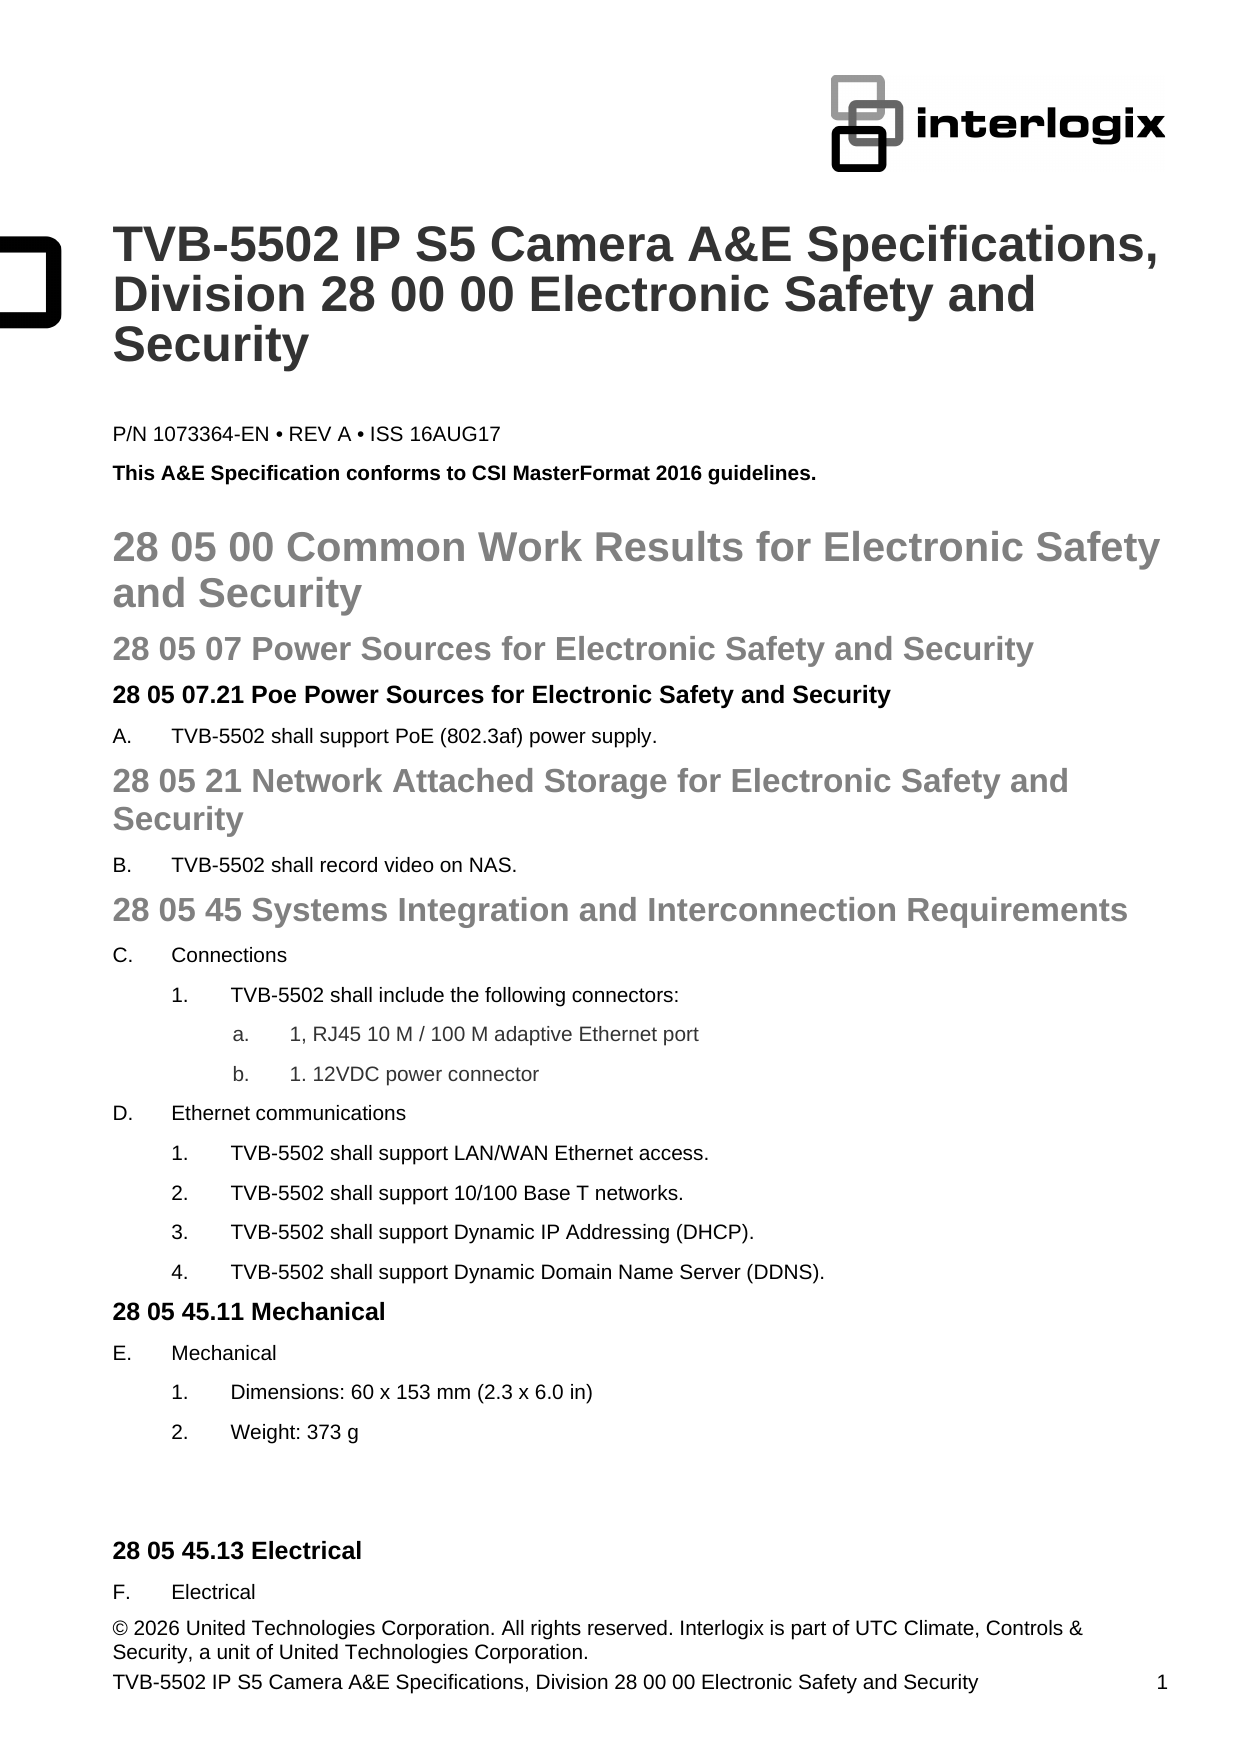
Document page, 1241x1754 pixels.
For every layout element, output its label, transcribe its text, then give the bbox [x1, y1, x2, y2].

subtitle Mechanical [112, 1338, 1165, 1365]
subtitle Dimensions: 60 x 153 mm (2.3 x 6.0 in) [171, 1378, 1165, 1405]
picture [0, 233, 62, 332]
subtitle TVB-5502 shall support 10/100 Base T networks. [171, 1178, 1165, 1205]
subtitle TVB-5502 shall support Dynamic IP Addressing (DHCP). [171, 1218, 1165, 1245]
subtitle TVB-5502 shall include the following connectors: [171, 980, 1165, 1007]
text 28 05 45.13 Electrical [112, 1536, 1165, 1565]
subtitle Weight: 373 g [171, 1417, 1165, 1444]
subtitle Ethernet communications [112, 1099, 1165, 1126]
text TVB-5502 IP S5 Camera A&E Specifications, Division 28 00 00 Electronic Safety and Security [112, 222, 1165, 372]
text 28 05 45.11 Mechanical [112, 1297, 1165, 1326]
subtitle TVB-5502 shall support LAN/WAN Ethernet access. [171, 1139, 1165, 1166]
text 28 05 07.21 Poe Power Sources for Electronic Safety and Security [112, 680, 1165, 709]
subtitle 1. 12VDC power connector [232, 1059, 1165, 1087]
subtitle 1, RJ45 10 M / 100 M adaptive Ethernet port [232, 1020, 1165, 1047]
text 28 05 21 Network Attached Storage for Electronic Safety and Security [112, 761, 1165, 838]
subtitle Connections [112, 941, 1165, 968]
text P/N 1073364-EN • REV A • ISS 16AUG17 [112, 422, 1165, 446]
text 28 05 07 Power Sources for Electronic Safety and Security [112, 629, 1165, 668]
subtitle TVB-5502 shall record video on NAS. [112, 850, 1165, 877]
picture [831, 75, 1166, 172]
text This A&E Specification conforms to CSI MasterFormat 2016 guidelines. [112, 458, 1165, 485]
subtitle TVB-5502 shall support PoE (802.3af) power supply. [112, 721, 1165, 748]
subtitle TVB-5502 shall support Dynamic Domain Name Server (DDNS). [171, 1257, 1165, 1284]
subtitle Electrical [112, 1577, 1165, 1604]
text 28 05 45 Systems Integration and Interconnection Requirements [112, 890, 1165, 928]
text 28 05 00 Common Work Results for Electronic Safety and Security [112, 525, 1165, 617]
